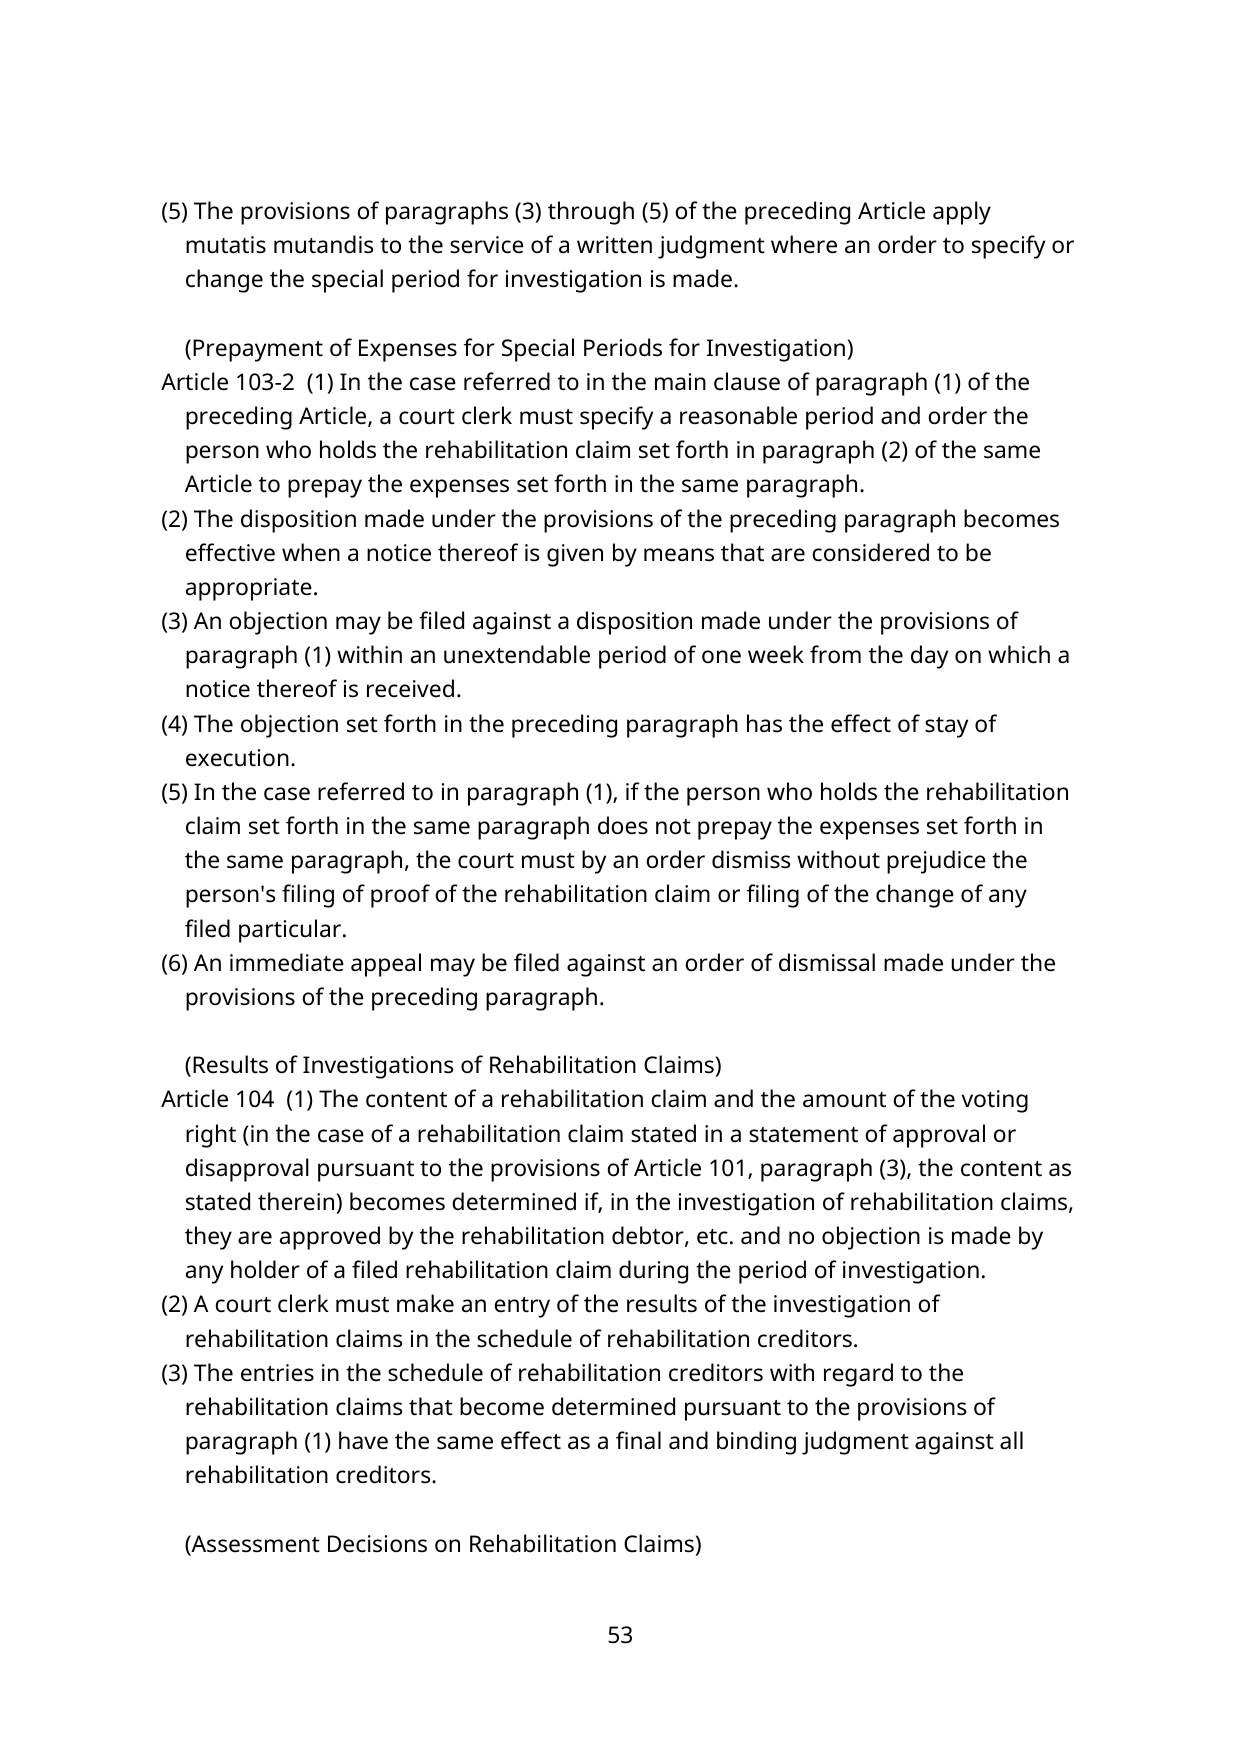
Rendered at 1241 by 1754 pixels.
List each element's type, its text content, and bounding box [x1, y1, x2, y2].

text (5) The provisions of paragraphs (3) through (5) of the preceding Article apply mutatis mutandis to the service of a written judgment where an order to specify or change the special period for investigation is made. [161, 194, 1079, 296]
text (Prepayment of Expenses for Special Periods for Investigation) [184, 330, 1079, 364]
text (2) The disposition made under the provisions of the preceding paragraph becomes effective when a notice thereof is given by means that are considered to be appropriate. [161, 501, 1079, 604]
text (2) A court clerk must make an entry of the results of the investigation of rehabilitation claims in the schedule of rehabilitation creditors. [161, 1287, 1079, 1355]
text Article 104 (1) The content of a rehabilitation claim and the amount of the voting right (in the case of a rehabilitation claim stated in a statement of approval or disapproval pursuant to the provisions of Article 101, paragraph (3), the content as stated therein) becomes determined if, in the investigation of rehabilitation claims, they are approved by the rehabilitation debtor, etc. and no objection is made by any holder of a filed rehabilitation claim during the period of investigation. [161, 1082, 1079, 1287]
text (Results of Investigations of Rehabilitation Claims) [184, 1048, 1079, 1082]
text (5) In the case referred to in paragraph (1), if the person who holds the rehabilitation claim set forth in the same paragraph does not prepay the expenses set forth in the same paragraph, the court must by an order dismiss without prejudice the person's filing of proof of the rehabilitation claim or filing of the change of any filed particular. [161, 774, 1079, 945]
text (4) The objection set forth in the preceding paragraph has the effect of stay of execution. [161, 706, 1079, 774]
text (3) The entries in the schedule of rehabilitation creditors with regard to the rehabilitation claims that become determined pursuant to the provisions of paragraph (1) have the same effect as a final and binding judgment against all rehabilitation creditors. [161, 1355, 1079, 1492]
text (3) An objection may be filed against a disposition made under the provisions of paragraph (1) within an unextendable period of one week from the day on which a notice thereof is received. [161, 604, 1079, 706]
text (Assessment Decisions on Rehabilitation Claims) [184, 1526, 1079, 1560]
text Article 103-2 (1) In the case referred to in the main clause of paragraph (1) of the preceding Article, a court clerk must specify a reasonable period and order the person who holds the rehabilitation claim set forth in paragraph (2) of the same Article to prepay the expenses set forth in the same paragraph. [161, 364, 1079, 501]
text (6) An immediate appeal may be filed against an order of dismissal made under the provisions of the preceding paragraph. [161, 945, 1079, 1014]
